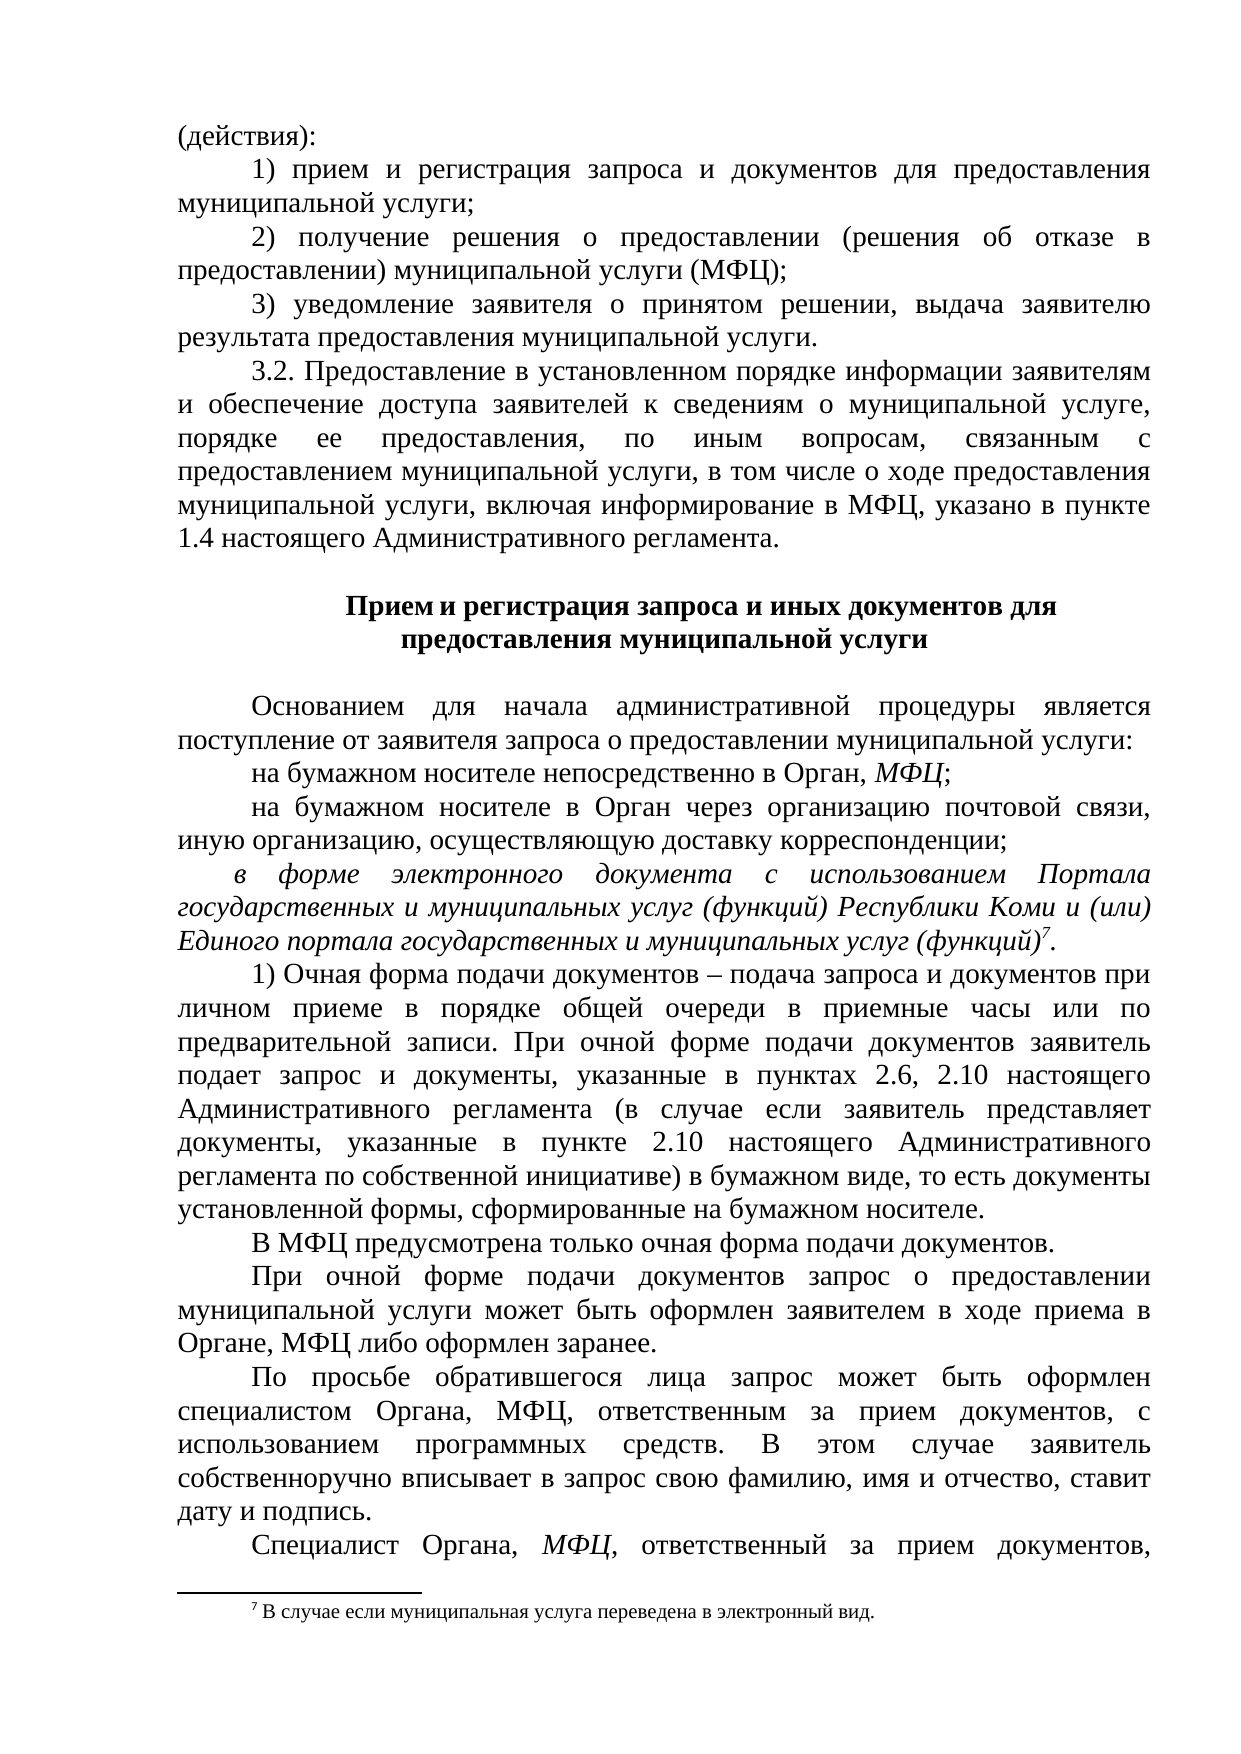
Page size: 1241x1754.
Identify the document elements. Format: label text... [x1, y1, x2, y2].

text в форме электронного документа с использованием Портала государственных и муниципальных услуг (функций) Республики Коми и (или) Единого портала государственных и муниципальных услуг (функций). [177, 856, 1152, 957]
text 2) получение решения о предоставлении (решения об отказе в предоставлении) муниципальной услуги (МФЦ); [177, 219, 1152, 286]
text 3.2. Предоставление в установленном порядке информации заявителям и обеспечение доступа заявителей к сведениям о муниципальной услуге, порядке ее предоставления, по иным вопросам, связанным с предоставлением муниципальной услуги, в том числе о ходе предоставления муниципальной услуги, включая информирование в МФЦ, указано в пункте 1.4 настоящего Административного регламента. [177, 353, 1152, 554]
text Основанием для начала административной процедуры является поступление от заявителя запроса о предоставлении муниципальной услуги: [177, 688, 1152, 755]
text По просьбе обратившегося лица запрос может быть оформлен специалистом Органа, МФЦ, ответственным за прием документов, с использованием программных средств. В этом случае заявитель собственноручно вписывает в запрос свою фамилию, имя и отчество, ставит дату и подпись. [177, 1359, 1152, 1527]
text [177, 118, 1152, 152]
text При очной форме подачи документов запрос о предоставлении муниципальной услуги может быть оформлен заявителем в ходе приема в Органе, МФЦ либо оформлен заранее. [177, 1258, 1152, 1359]
text 1) прием и регистрация запроса и документов для предоставления муниципальной услуги; [177, 152, 1152, 219]
text В МФЦ предусмотрена только очная форма подачи документов. [177, 1225, 1152, 1258]
text на бумажном носителе непосредственно в Орган, МФЦ; [177, 755, 1152, 789]
text Прием и регистрация запроса и иных документов для предоставления муниципальной услуги [177, 588, 1152, 655]
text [177, 1527, 1152, 1560]
text на бумажном носителе в Орган через организацию почтовой связи, иную организацию, осуществляющую доставку корреспонденции; [177, 789, 1152, 856]
text 1) Очная форма подачи документов – подача запроса и документов при личном приеме в порядке общей очереди в приемные часы или по предварительной записи. При очной форме подачи документов заявитель подает запрос и документы, указанные в пунктах 2.6, 2.10 настоящего Административного регламента (в случае если заявитель представляет документы, указанные в пункте 2.10 настоящего Административного регламента по собственной инициативе) в бумажном виде, то есть документы установленной формы, сформированные на бумажном носителе. [177, 957, 1152, 1225]
text 3) уведомление заявителя о принятом решении, выдача заявителю результата предоставления муниципальной услуги. [177, 286, 1152, 353]
